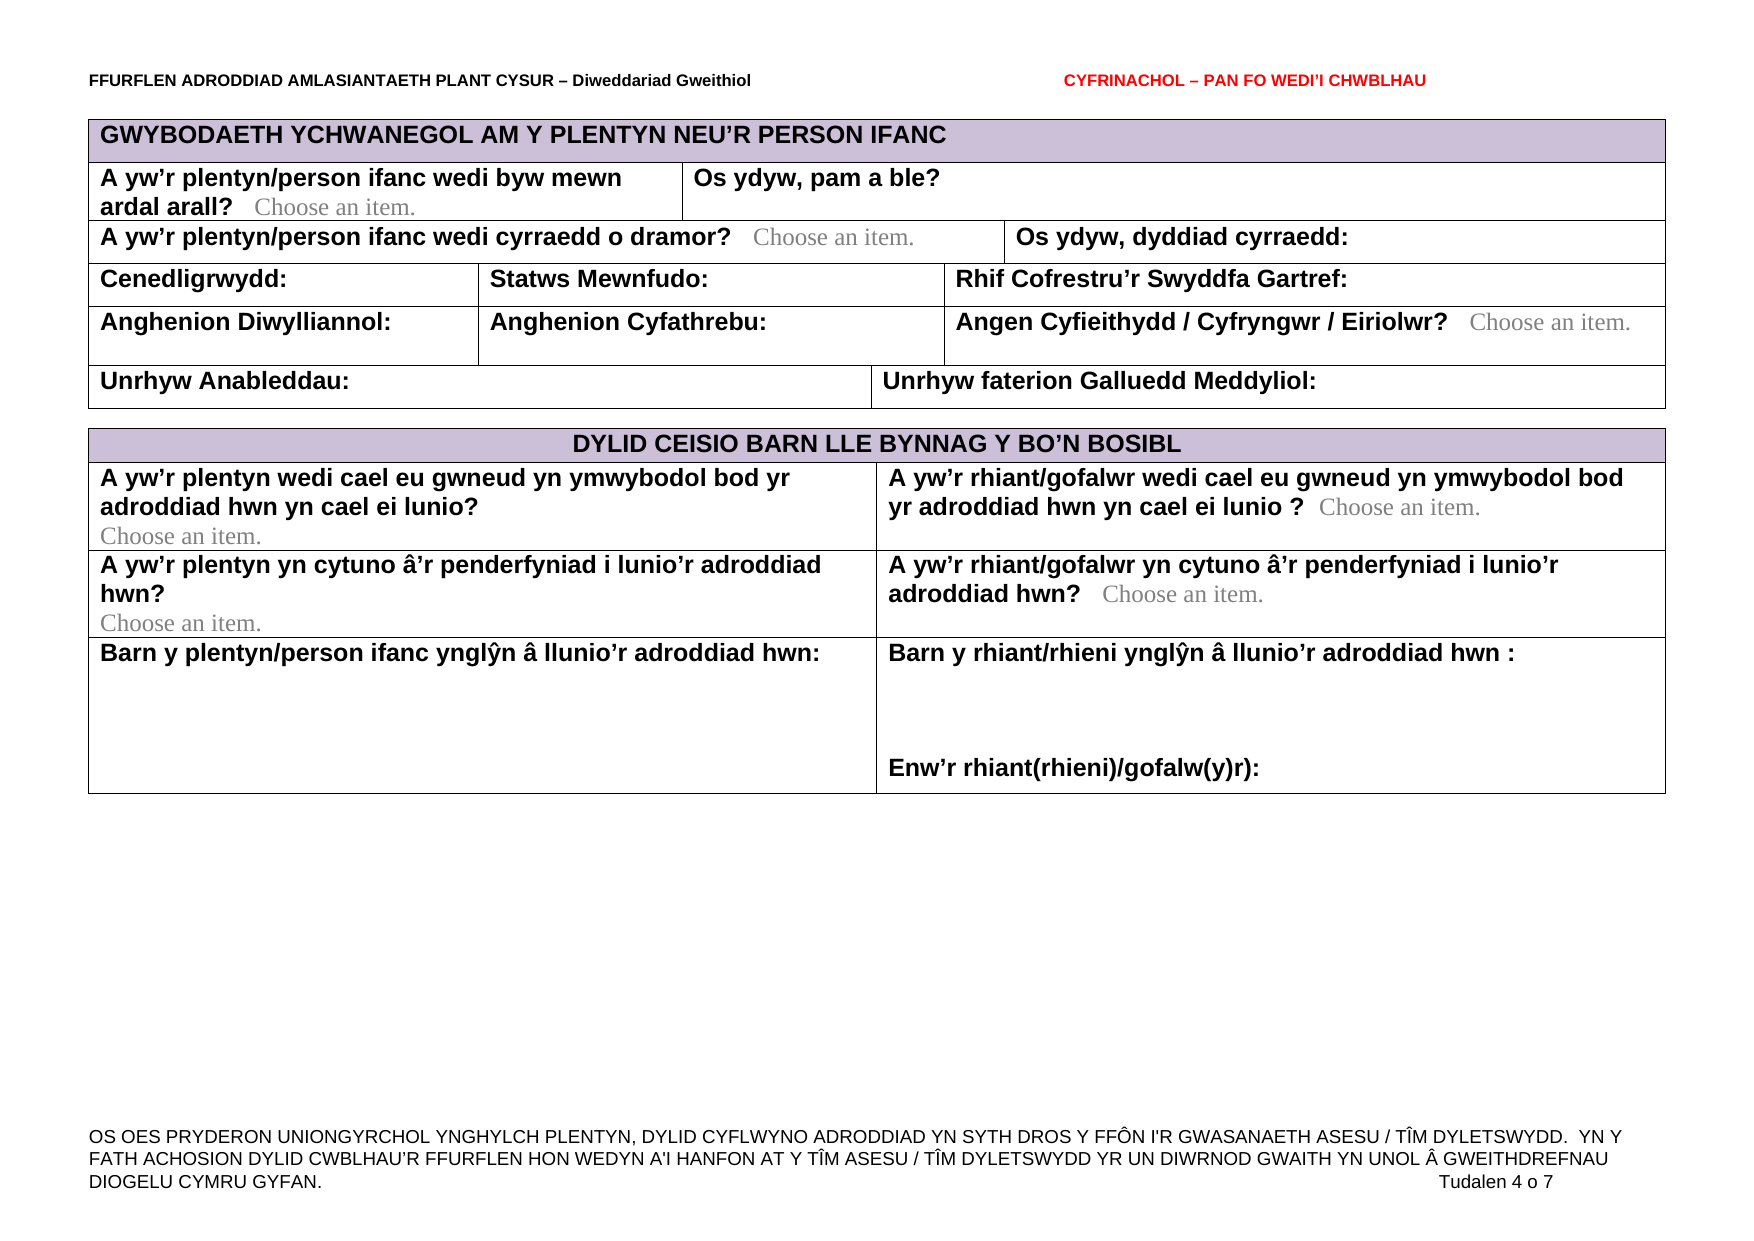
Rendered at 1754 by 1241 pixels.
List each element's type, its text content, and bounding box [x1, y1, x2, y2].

table_cell A yw’r plentyn wedi cael eu gwneud yn ymwybodol bod yr adroddiad hwn yn cael ei lunio? [89, 463, 876, 549]
table_cell A yw’r rhiant/gofalwr yn cytuno â’r penderfyniad i lunio’r adroddiad hwn? [877, 551, 1665, 637]
table_cell Unrhyw faterion Galluedd Meddyliol: [872, 366, 1665, 408]
table_cell Anghenion Cyfathrebu: [479, 307, 944, 365]
table_cell A yw’r rhiant/gofalwr wedi cael eu gwneud yn ymwybodol bod yr adroddiad hwn yn cael ei lunio ? [877, 463, 1665, 549]
table_header DYLID CEISIO BARN LLE BYNNAG Y BO’N BOSIBL [89, 429, 1665, 462]
table_cell Barn y plentyn/person ifanc ynglŷn â llunio’r adroddiad hwn: [89, 638, 876, 793]
table_cell Anghenion Diwylliannol: [89, 307, 478, 365]
table_cell Angen Cyfieithydd / Cyfryngwr / Eiriolwr? [945, 307, 1665, 365]
table_cell Barn y rhiant/rhieni ynglŷn â llunio’r adroddiad hwn : Enw’r rhiant(rhieni)/gofalw(y)r): [877, 638, 1665, 793]
table_cell Os ydyw, dyddiad cyrraedd: [1005, 221, 1665, 263]
table_cell A yw’r plentyn yn cytuno â’r penderfyniad i lunio’r adroddiad hwn? [89, 551, 876, 637]
table_cell A yw’r plentyn/person ifanc wedi byw mewn ardal arall? [89, 163, 682, 220]
table_cell Statws Mewnfudo: [479, 264, 944, 306]
table_cell Cenedligrwydd: [89, 264, 478, 306]
table_cell A yw’r plentyn/person ifanc wedi cyrraedd o dramor? [89, 221, 1004, 263]
table_cell Unrhyw Anableddau: [89, 366, 871, 408]
table_header GWYBODAETH YCHWANEGOL AM Y PLENTYN NEU’R PERSON IFANC [89, 120, 1665, 162]
table_cell Rhif Cofrestru’r Swyddfa Gartref: [945, 264, 1665, 306]
table_cell Os ydyw, pam a ble? [683, 163, 1665, 220]
